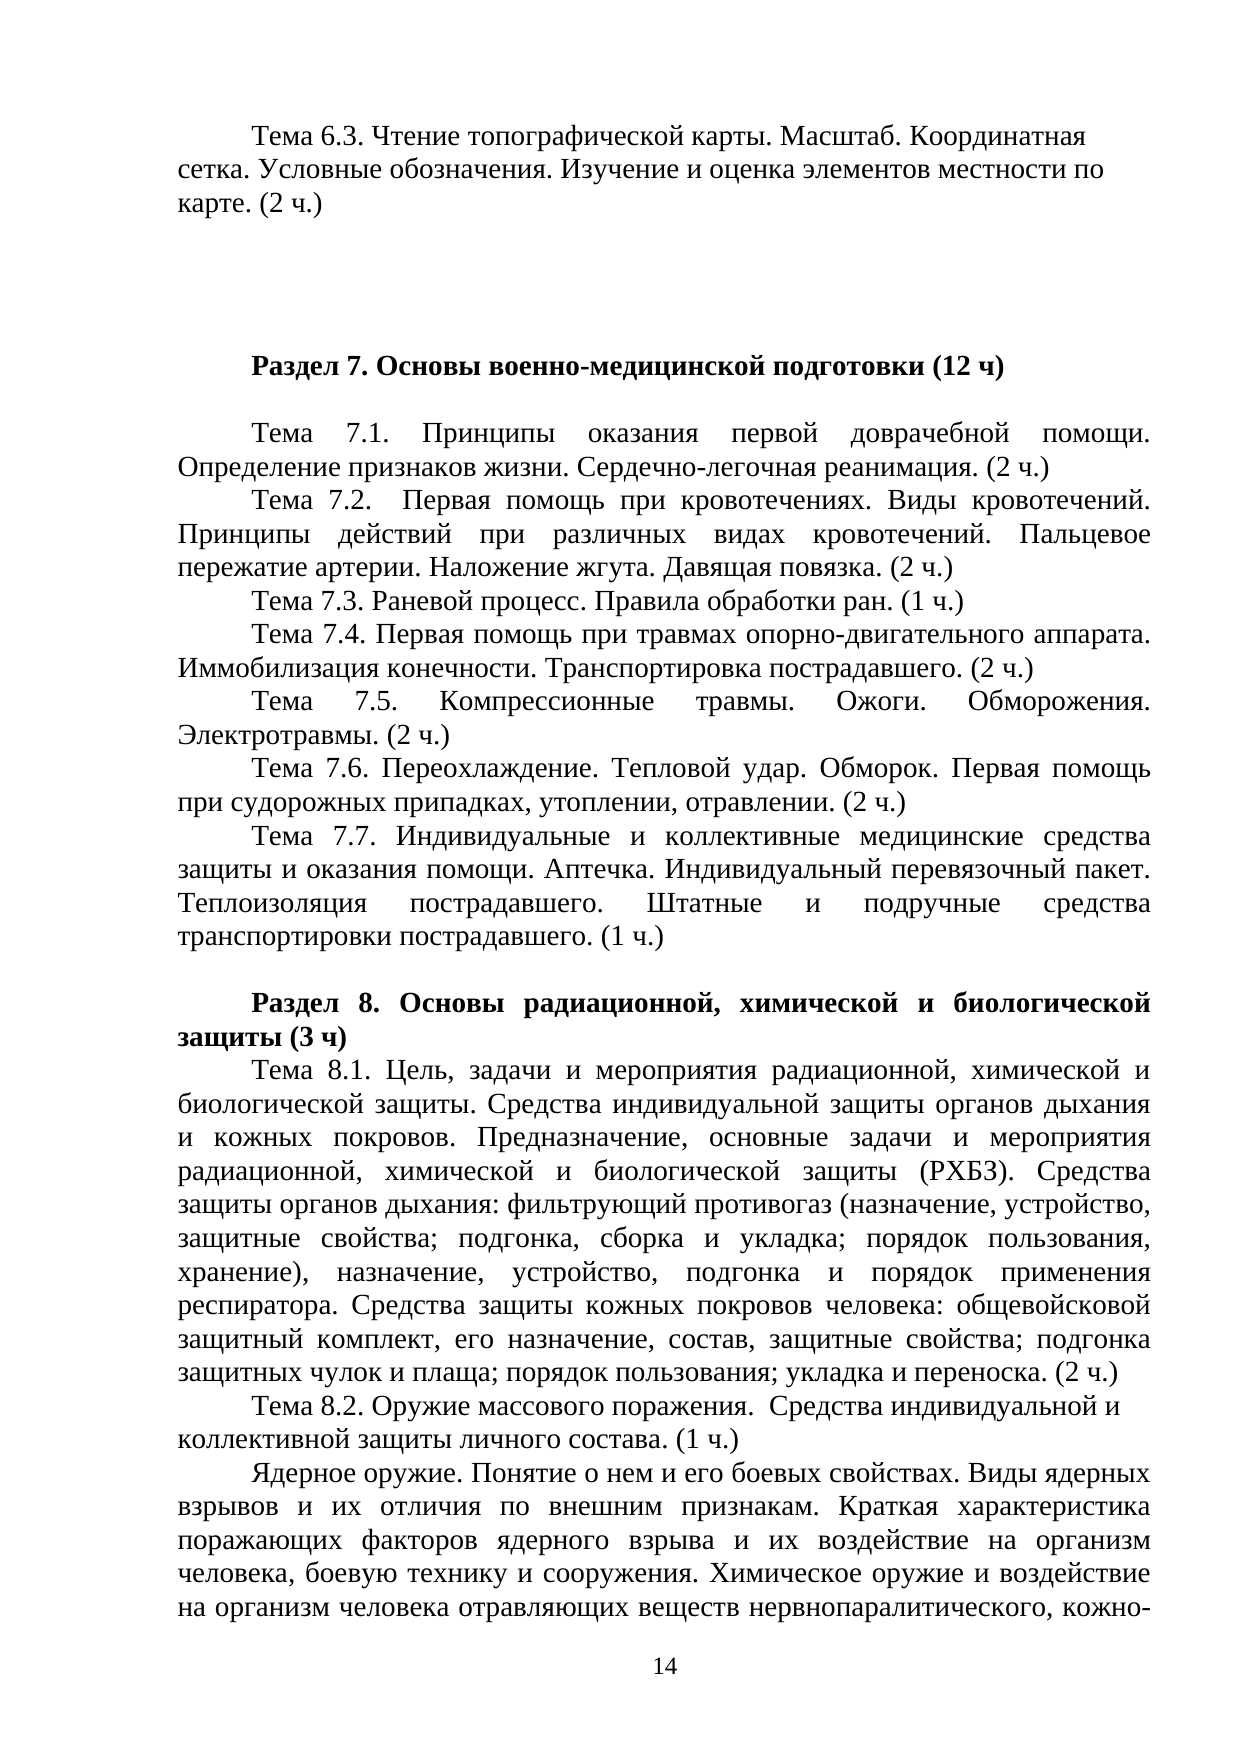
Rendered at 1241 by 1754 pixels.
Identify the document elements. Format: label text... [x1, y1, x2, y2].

text Тема 8.1. Цель, задачи и мероприятия радиационной, химической и биологической защиты. Средства индивидуальной защиты органов дыхания и кожных покровов. Предназначение, основные задачи и мероприятия радиационной, химической и биологической защиты (РХБЗ). Средства защиты органов дыхания: фильтрующий противогаз (назначение, устройство, защитные свойства; подгонка, сборка и укладка; порядок пользования, хранение), назначение, устройство, подгонка и порядок применения респиратора. Средства защиты кожных покровов человека: общевойсковой защитный комплект, его назначение, состав, защитные свойства; подгонка защитных чулок и плаща; порядок пользования; укладка и переноска. (2 ч.) [177, 1052, 1152, 1388]
text Тема 8.2. Оружие массового поражения. Средства индивидуальной и коллективной защиты личного состава. (1 ч.) [177, 1388, 1152, 1455]
text Тема 7.1. Принципы оказания первой доврачебной помощи. Определение признаков жизни. Сердечно-легочная реанимация. (2 ч.) [177, 415, 1152, 482]
text Раздел 8. Основы радиационной, химической и биологической защиты (3 ч) [177, 985, 1152, 1052]
text Тема 7.2. Первая помощь при кровотечениях. Виды кровотечений. Принципы действий при различных видах кровотечений. Пальцевое пережатие артерии. Наложение жгута. Давящая повязка. (2 ч.) [177, 482, 1152, 583]
text Тема 7.6. Переохлаждение. Тепловой удар. Обморок. Первая помощь при судорожных припадках, утоплении, отравлении. (2 ч.) [177, 751, 1152, 818]
text Тема 7.5. Компрессионные травмы. Ожоги. Обморожения. Электротравмы. (2 ч.) [177, 683, 1152, 751]
text Тема 7.4. Первая помощь при травмах опорно-двигательного аппарата. Иммобилизация конечности. Транспортировка пострадавшего. (2 ч.) [177, 616, 1152, 683]
text Раздел 7. Основы военно-медицинской подготовки (12 ч) [177, 348, 1152, 382]
text Тема 7.3. Раневой процесс. Правила обработки ран. (1 ч.) [177, 583, 1152, 616]
text Тема 7.7. Индивидуальные и коллективные медицинские средства защиты и оказания помощи. Аптечка. Индивидуальный перевязочный пакет. Теплоизоляция пострадавшего. Штатные и подручные средства транспортировки пострадавшего. (1 ч.) [177, 818, 1152, 952]
text Тема 6.3. Чтение топографической карты. Масштаб. Координатная сетка. Условные обозначения. Изучение и оценка элементов местности по карте. (2 ч.) [177, 118, 1152, 219]
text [177, 1455, 1152, 1623]
